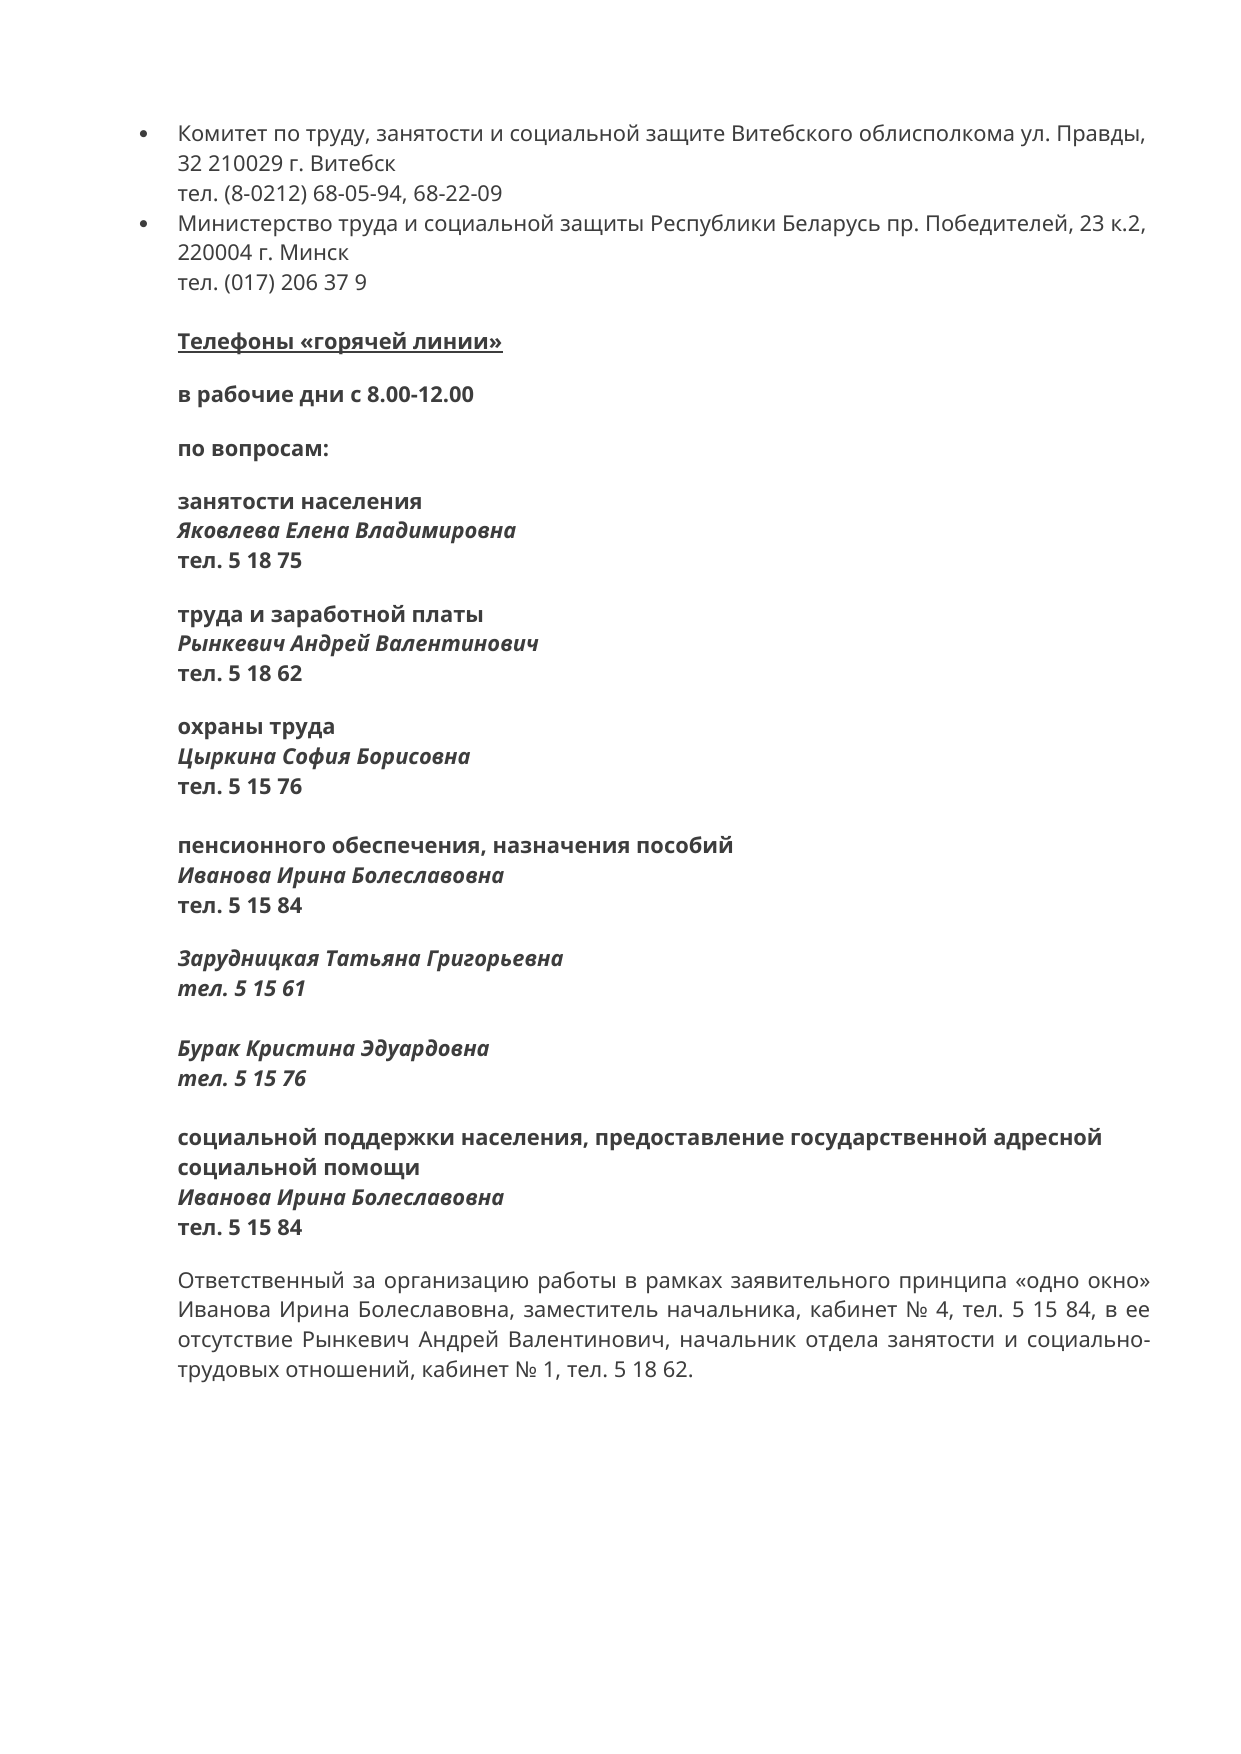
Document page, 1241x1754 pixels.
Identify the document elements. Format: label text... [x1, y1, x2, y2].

text Бурак Кристина Эдуардовна тел. 5 15 76 [177, 1003, 1152, 1092]
list Министерство труда и социальной защиты Республики Беларусь пр. Победителей, 23 к.2, 220004 г. Минск тел. (017) 206 37 9 [140, 207, 1152, 297]
text тел. 5 15 61 [177, 973, 1152, 1003]
text Телефоны «горячей линии» [177, 326, 1152, 356]
text Ответственный за организацию работы в рамках заявительного принципа «одно окно» Иванова Ирина Болеславовна, заместитель начальника, кабинет № 4, тел. 5 15 84, в ее отсутствие Рынкевич Андрей Валентинович, начальник отдела занятости и социально-трудовых отношений, кабинет № 1, тел. 5 18 62. [177, 1265, 1152, 1384]
text социальной поддержки населения, предоставление государственной адресной социальной помощи Иванова Ирина Болеславовна тел. 5 15 84 [177, 1122, 1152, 1241]
list Комитет по труду, занятости и социальной защите Витебского облисполкома ул. Правды, 32 210029 г. Витебск тел. (8-0212) 68-05-94, 68-22-09 [140, 118, 1152, 207]
text охраны труда Цыркина София Борисовна тел. 5 15 76 [177, 711, 1152, 801]
text занятости населения Яковлева Елена Владимировна тел. 5 18 75 [177, 486, 1152, 575]
text Зарудницкая Татьяна Григорьевна [177, 943, 1152, 973]
text пенсионного обеспечения, назначения пособий Иванова Ирина Болеславовна тел. 5 15 84 [177, 831, 1152, 920]
text по вопросам: [177, 432, 1152, 462]
text труда и заработной платы Рынкевич Андрей Валентинович тел. 5 18 62 [177, 598, 1152, 688]
text в рабочие дни с 8.00-12.00 [177, 379, 1152, 409]
